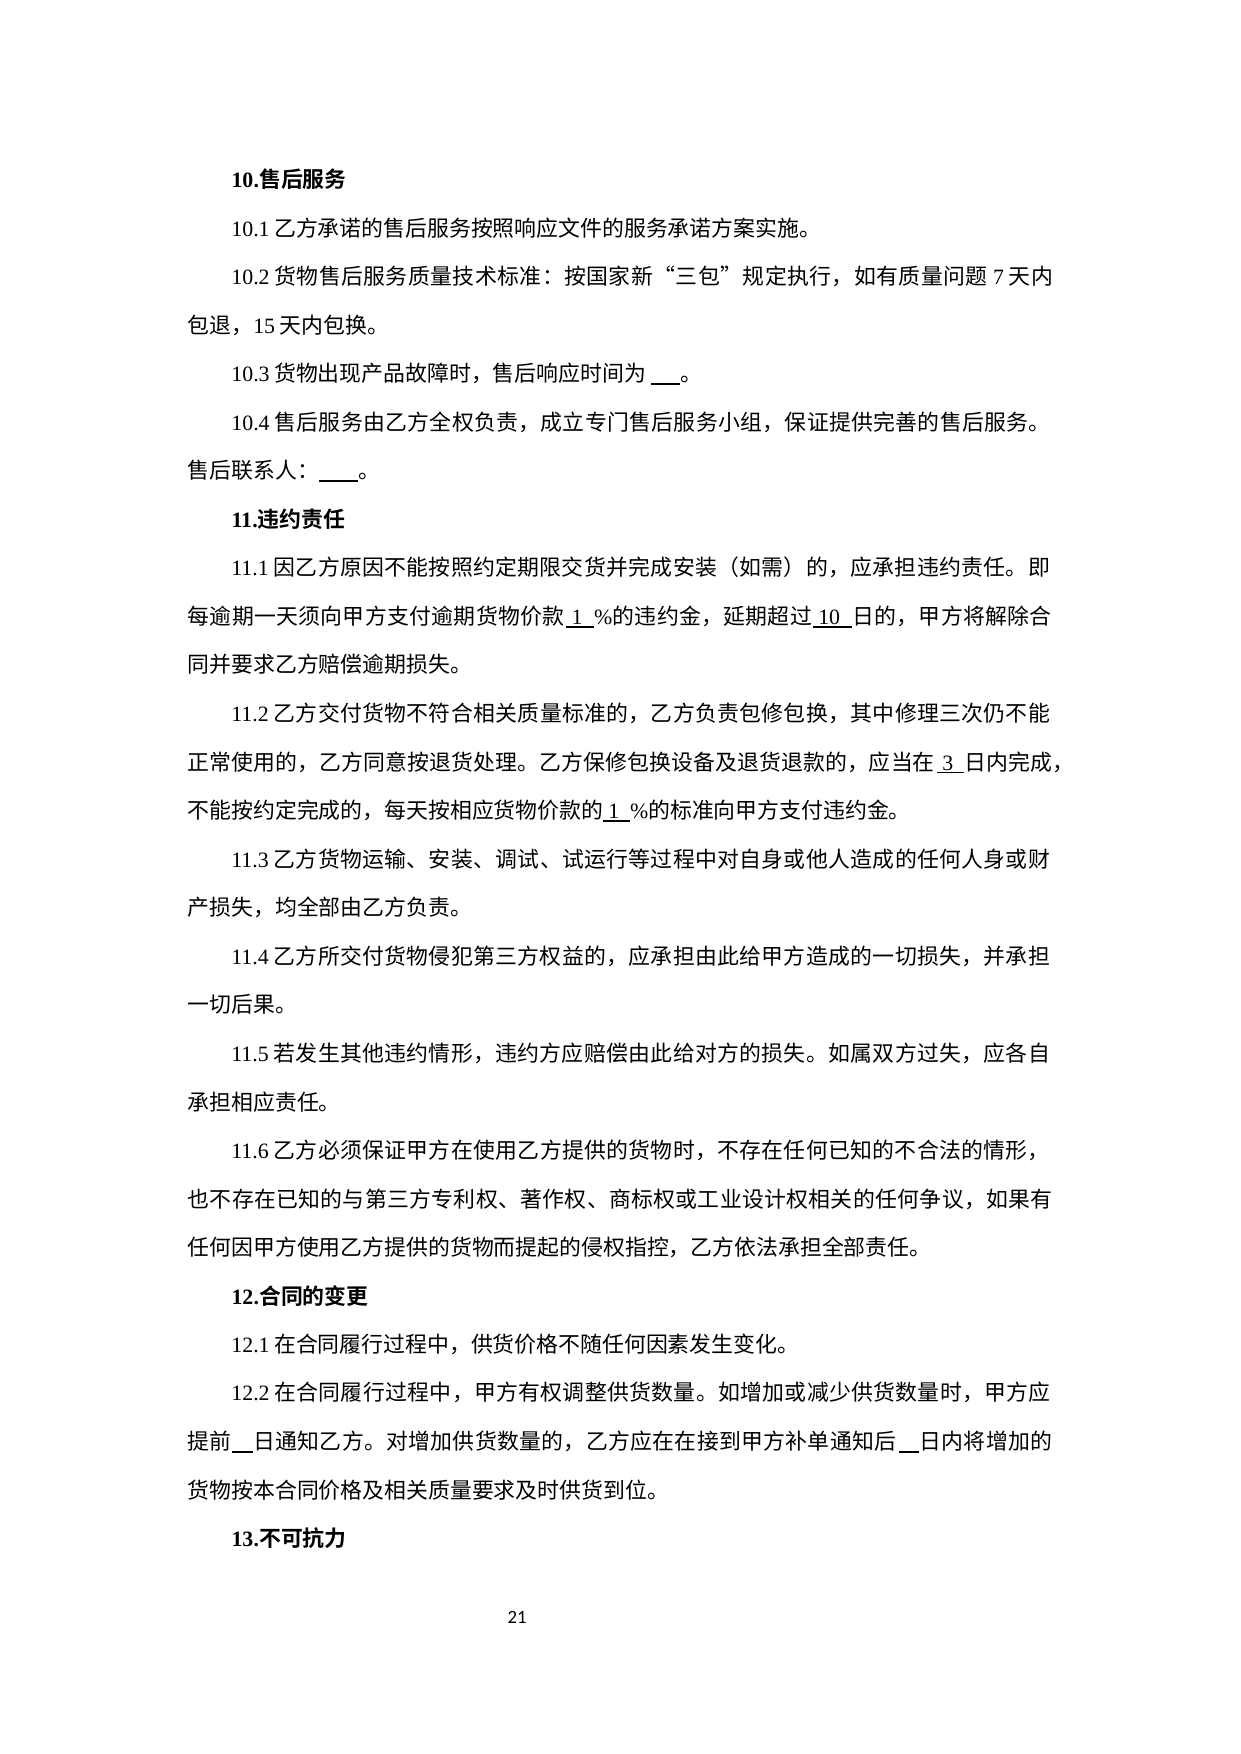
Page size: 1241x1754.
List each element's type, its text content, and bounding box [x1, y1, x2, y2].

text 11.1因乙方原因不能按照约定期限交货并完成安装（如需）的，应承担违约责任。即每逾期一天须向甲方支付逾期货物价款 1 %的违约金，延期超过 10 日的，甲方将解除合同并要求乙方赔偿逾期损失。 [187, 549, 1053, 679]
text 12.1在合同履行过程中，供货价格不随任何因素发生变化。 [187, 1327, 1053, 1359]
text 11.6乙方必须保证甲方在使用乙方提供的货物时，不存在任何已知的不合法的情形，也不存在已知的与第三方专利权、著作权、商标权或工业设计权相关的任何争议，如果有任何因甲方使用乙方提供的货物而提起的侵权指控，乙方依法承担全部责任。 [187, 1132, 1053, 1262]
text 10.4售后服务由乙方全权负责，成立专门售后服务小组，保证提供完善的售后服务。售后联系人： 。 [187, 404, 1053, 485]
text 10.2货物售后服务质量技术标准：按国家新“三包”规定执行，如有质量问题7天内包退，15天内包换。 [187, 259, 1053, 340]
text 11.违约责任 [187, 501, 1053, 534]
text 11.3乙方货物运输、安装、调试、试运行等过程中对自身或他人造成的任何人身或财产损失，均全部由乙方负责。 [187, 841, 1053, 922]
text 10.售后服务 [187, 162, 1053, 194]
text 13.不可抗力 [187, 1521, 1053, 1553]
text 10.1乙方承诺的售后服务按照响应文件的服务承诺方案实施。 [187, 210, 1053, 243]
text 12.2在合同履行过程中，甲方有权调整供货数量。如增加或减少供货数量时，甲方应提前 日通知乙方。对增加供货数量的，乙方应在在接到甲方补单通知后 日内将增加的货物按本合同价格及相关质量要求及时供货到位。 [187, 1375, 1053, 1505]
text 11.2乙方交付货物不符合相关质量标准的，乙方负责包修包换，其中修理三次仍不能正常使用的，乙方同意按退货处理。乙方保修包换设备及退货退款的，应当在 3 日内完成，不能按约定完成的，每天按相应货物价款的 1 %的标准向甲方支付违约金。 [187, 695, 1053, 825]
text 10.3货物出现产品故障时，售后响应时间为 。 [187, 356, 1053, 388]
text 11.5若发生其他违约情形，违约方应赔偿由此给对方的损失。如属双方过失，应各自承担相应责任。 [187, 1035, 1053, 1117]
text 11.4乙方所交付货物侵犯第三方权益的，应承担由此给甲方造成的一切损失，并承担一切后果。 [187, 938, 1053, 1019]
text 12.合同的变更 [187, 1278, 1053, 1311]
